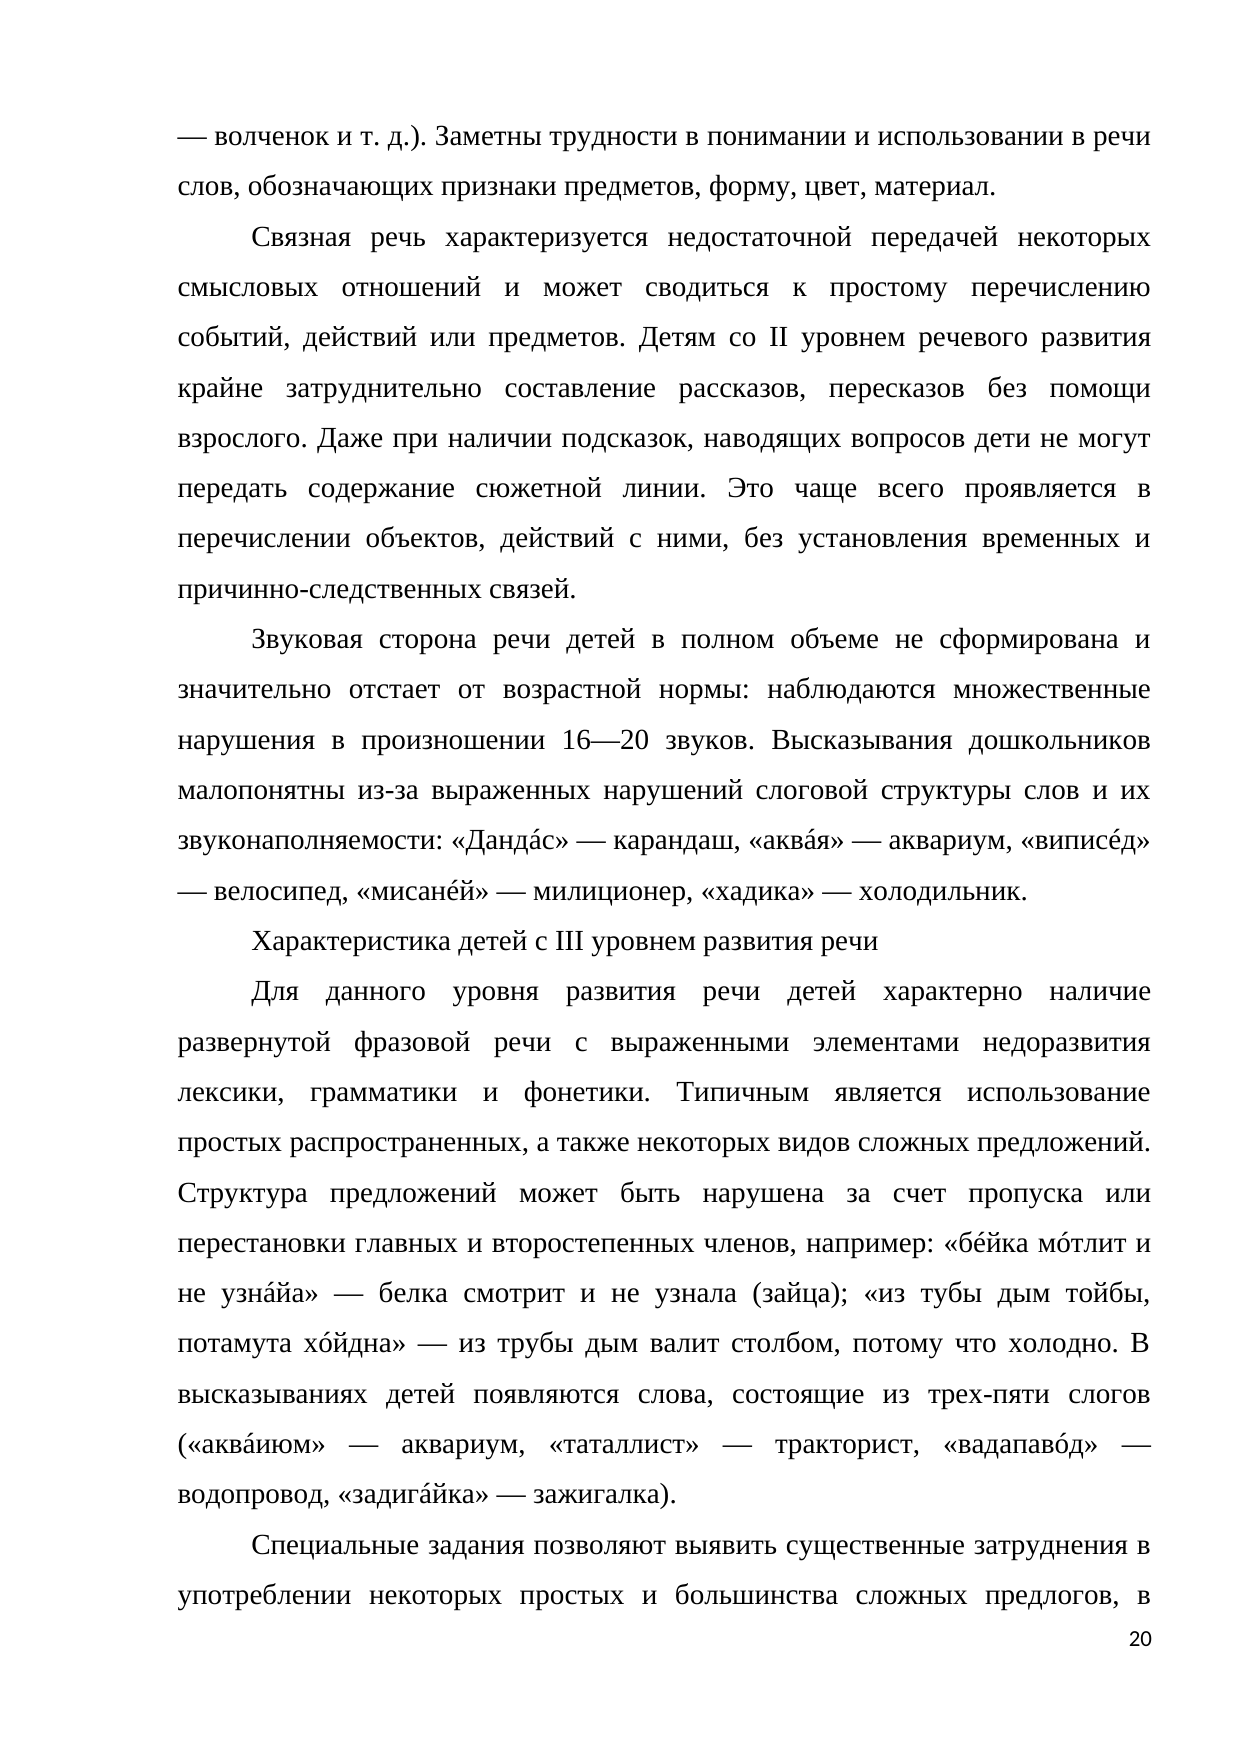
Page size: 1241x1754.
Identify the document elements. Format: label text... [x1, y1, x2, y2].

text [177, 118, 1152, 202]
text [177, 1527, 1152, 1611]
text Звуковая сторона речи детей в полном объеме не сформирована и значительно отстает от возрастной нормы: наблюдаются множественные нарушения в произношении 16—20 звуков. Высказывания дошкольников малопонятны из-за выраженных нарушений слоговой структуры слов и их звуконаполняемости: «Дандáс» — карандаш, «аквáя» — аквариум, «виписéд» — велосипед, «мисанéй» — милиционер, «хадика» — холодильник. [177, 621, 1152, 906]
text Характеристика детей с III уровнем развития речи [177, 923, 1152, 957]
text Для данного уровня развития речи детей характерно наличие развернутой фразовой речи с выраженными элементами недоразвития лексики, грамматики и фонетики. Типичным является использование простых распространенных, а также некоторых видов сложных предложений. Структура предложений может быть нарушена за счет пропуска или перестановки главных и второстепенных членов, например: «бéйка мóтлит и не узнáйа» — белка смотрит и не узнала (зайца); «из тубы дым тойбы, потамута хóйдна» — из трубы дым валит столбом, потому что холодно. В высказываниях детей появляются слова, состоящие из трех-пяти слогов («аквáиюм» — аквариум, «таталлист» — тракторист, «вадапавóд» — водопровод, «задигáйка» — зажигалка). [177, 973, 1152, 1510]
text Связная речь характеризуется недостаточной передачей некоторых смысловых отношений и может сводиться к простому перечислению событий, действий или предметов. Детям со II уровнем речевого развития крайне затруднительно составление рассказов, пересказов без помощи взрослого. Даже при наличии подсказок, наводящих вопросов дети не могут передать содержание сюжетной линии. Это чаще всего проявляется в перечислении объектов, действий с ними, без установления временных и причинно-следственных связей. [177, 219, 1152, 604]
